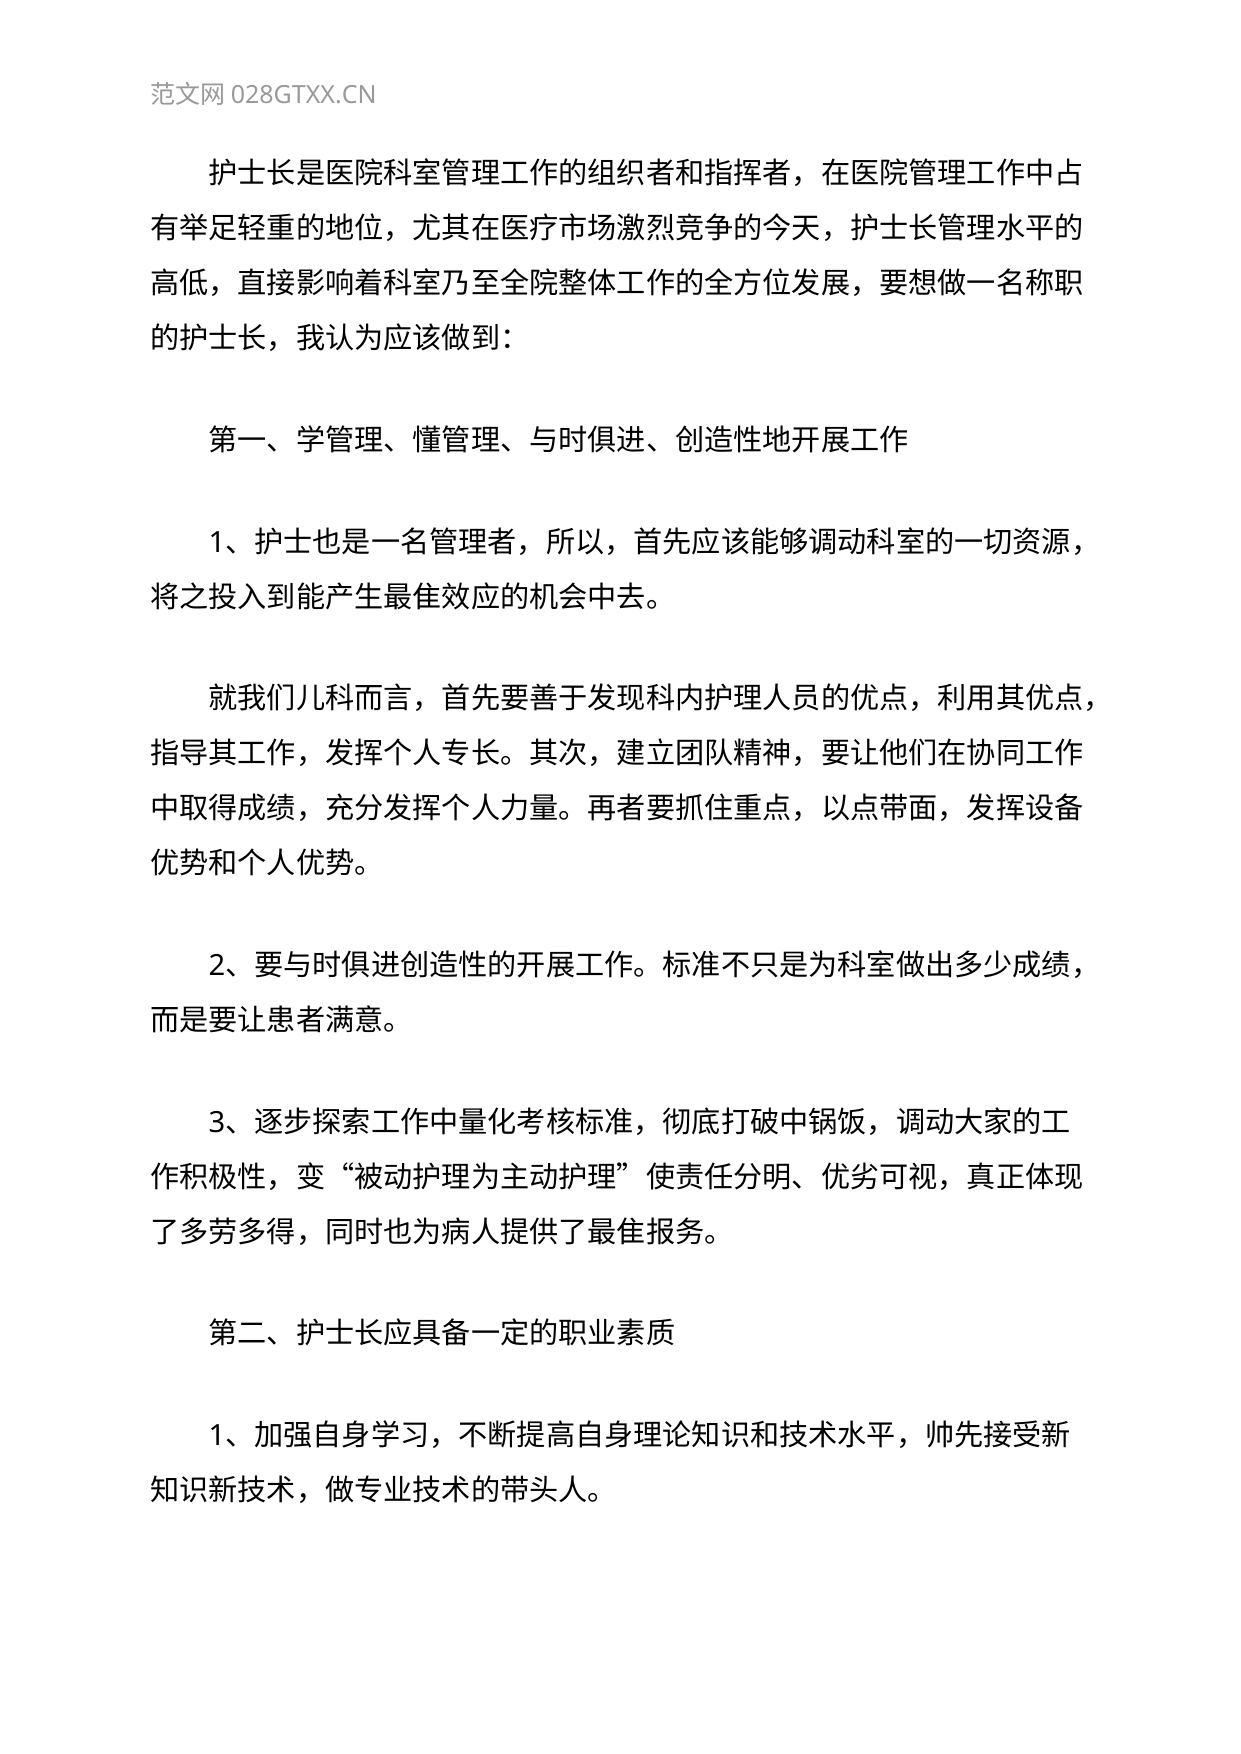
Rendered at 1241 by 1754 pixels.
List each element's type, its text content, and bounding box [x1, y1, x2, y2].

text 护士长是医院科室管理工作的组织者和指挥者，在医院管理工作中占有举足轻重的地位，尤其在医疗市场激烈竞争的今天，护士长管理水平的高低，直接影响着科室乃至全院整体工作的全方位发展，要想做一名称职的护士长，我认为应该做到： [150, 150, 1090, 357]
text 1、加强自身学习，不断提高自身理论知识和技术水平，帅先接受新知识新技术，做专业技术的带头人。 [150, 1412, 1090, 1509]
text 1、护士也是一名管理者，所以，首先应该能够调动科室的一切资源，将之投入到能产生最隹效应的机会中去。 [150, 518, 1090, 616]
text 第二、护士长应具备一定的职业素质 [150, 1310, 1090, 1352]
text 3、逐步探索工作中量化考核标准，彻底打破中锅饭，调动大家的工作积极性，变“被动护理为主动护理”使责任分明、优劣可视，真正体现了多劳多得，同时也为病人提供了最隹报务。 [150, 1098, 1090, 1250]
text 第一、学管理、懂管理、与时俱进、创造性地开展工作 [150, 416, 1090, 459]
text 2、要与时俱进创造性的开展工作。标准不只是为科室做出多少成绩，而是要让患者满意。 [150, 941, 1090, 1039]
text 就我们儿科而言，首先要善于发现科内护理人员的优点，利用其优点，指导其工作，发挥个人专长。其次，建立团队精神，要让他们在协同工作中取得成绩，充分发挥个人力量。再者要抓住重点，以点带面，发挥设备优势和个人优势。 [150, 675, 1090, 882]
